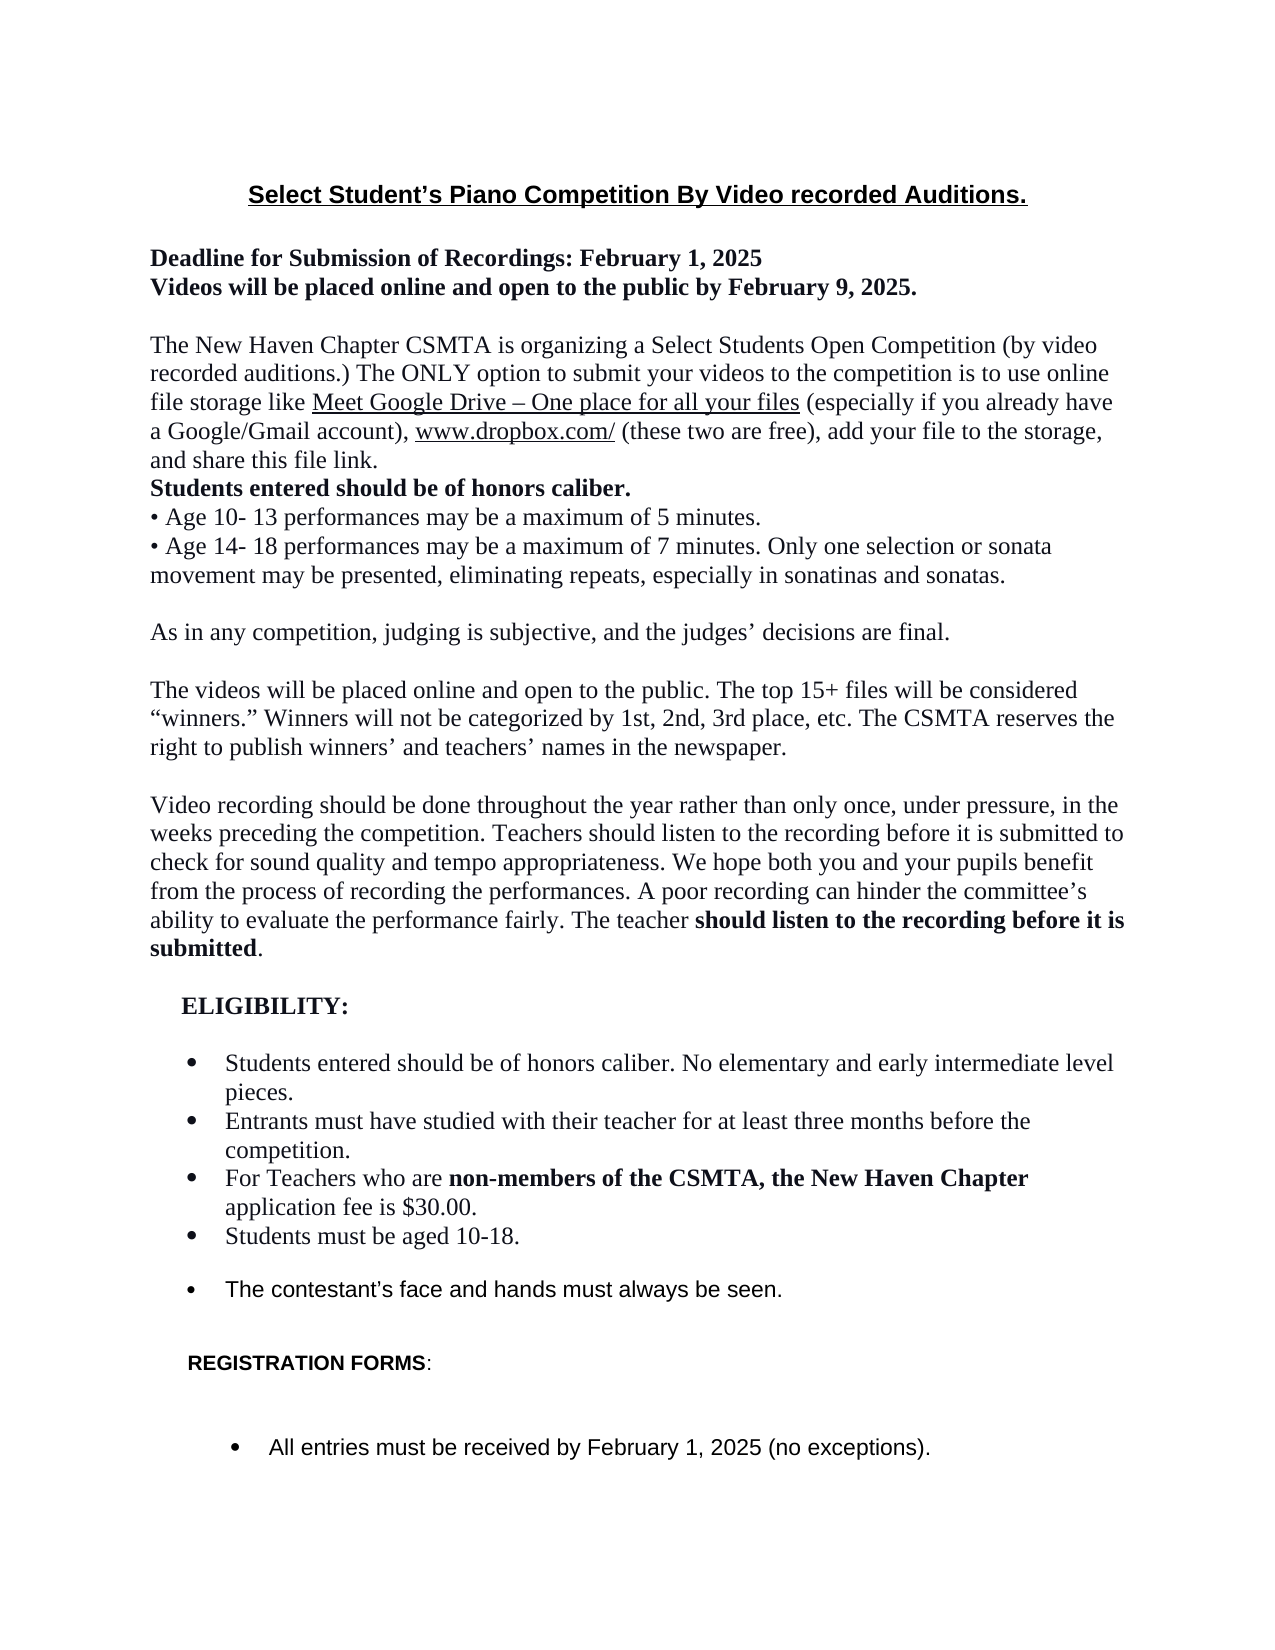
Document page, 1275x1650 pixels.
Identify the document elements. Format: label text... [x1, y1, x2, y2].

list All entries must be received by February 1, 2025 (no exceptions). [231, 1434, 1125, 1460]
text Video recording should be done throughout the year rather than only once, under pressure, in the weeks preceding the competition. Teachers should listen to the recording before it is submitted to check for sound quality and tempo appropriateness. We hope both you and your pupils benefit from the process of recording the performances. A poor recording can hinder the committee’s ability to evaluate the performance fairly. The teacher should listen to the recording before it is submitted. [150, 790, 1125, 962]
list Students entered should be of honors caliber. No elementary and early intermediate level pieces. [187, 1048, 1125, 1106]
text ELIGIBILITY: [150, 991, 1125, 1020]
list The contestant’s face and hands must always be seen. [187, 1276, 1125, 1302]
text The videos will be placed online and open to the public. The top 15+ files will be considered “winners.” Winners will not be categorized by 1st, 2nd, 3rd place, etc. The CSMTA reserves the right to publish winners’ and teachers’ names in the newspaper. [150, 675, 1125, 761]
text Videos will be placed online and open to the public by February 9, 2025. [150, 272, 1125, 301]
text • Age 10- 13 performances may be a maximum of 5 minutes. [150, 502, 1125, 531]
list Entrants must have studied with their teacher for at least three months before the competition. [187, 1106, 1125, 1163]
list For Teachers who are non-members of the CSMTA, the New Haven Chapter application fee is $30.00. [187, 1163, 1125, 1221]
text • Age 14- 18 performances may be a maximum of 7 minutes. Only one selection or sonata movement may be presented, eliminating repeats, especially in sonatinas and sonatas. [150, 531, 1125, 588]
list REGISTRATION FORMS: [187, 1350, 1125, 1374]
text Students entered should be of honors caliber. [150, 473, 1125, 502]
text Deadline for Submission of Recordings: February 1, 2025 [150, 243, 1125, 272]
list Students must be aged 10-18. [187, 1221, 1125, 1250]
text As in any competition, judging is subjective, and the judges’ decisions are final. [150, 617, 1125, 646]
text The New Haven Chapter CSMTA is organizing a Select Students Open Competition (by video recorded auditions.) The ONLY option to submit your videos to the competition is to use online file storage like Meet Google Drive – One place for all your files (especially if you already have a Google/Gmail account), www.dropbox.com/‎ (these two are free), add your file to the storage, and share this file link. [150, 330, 1125, 473]
text Select Student’s Piano Competition By Video recorded Auditions. [150, 180, 1125, 209]
